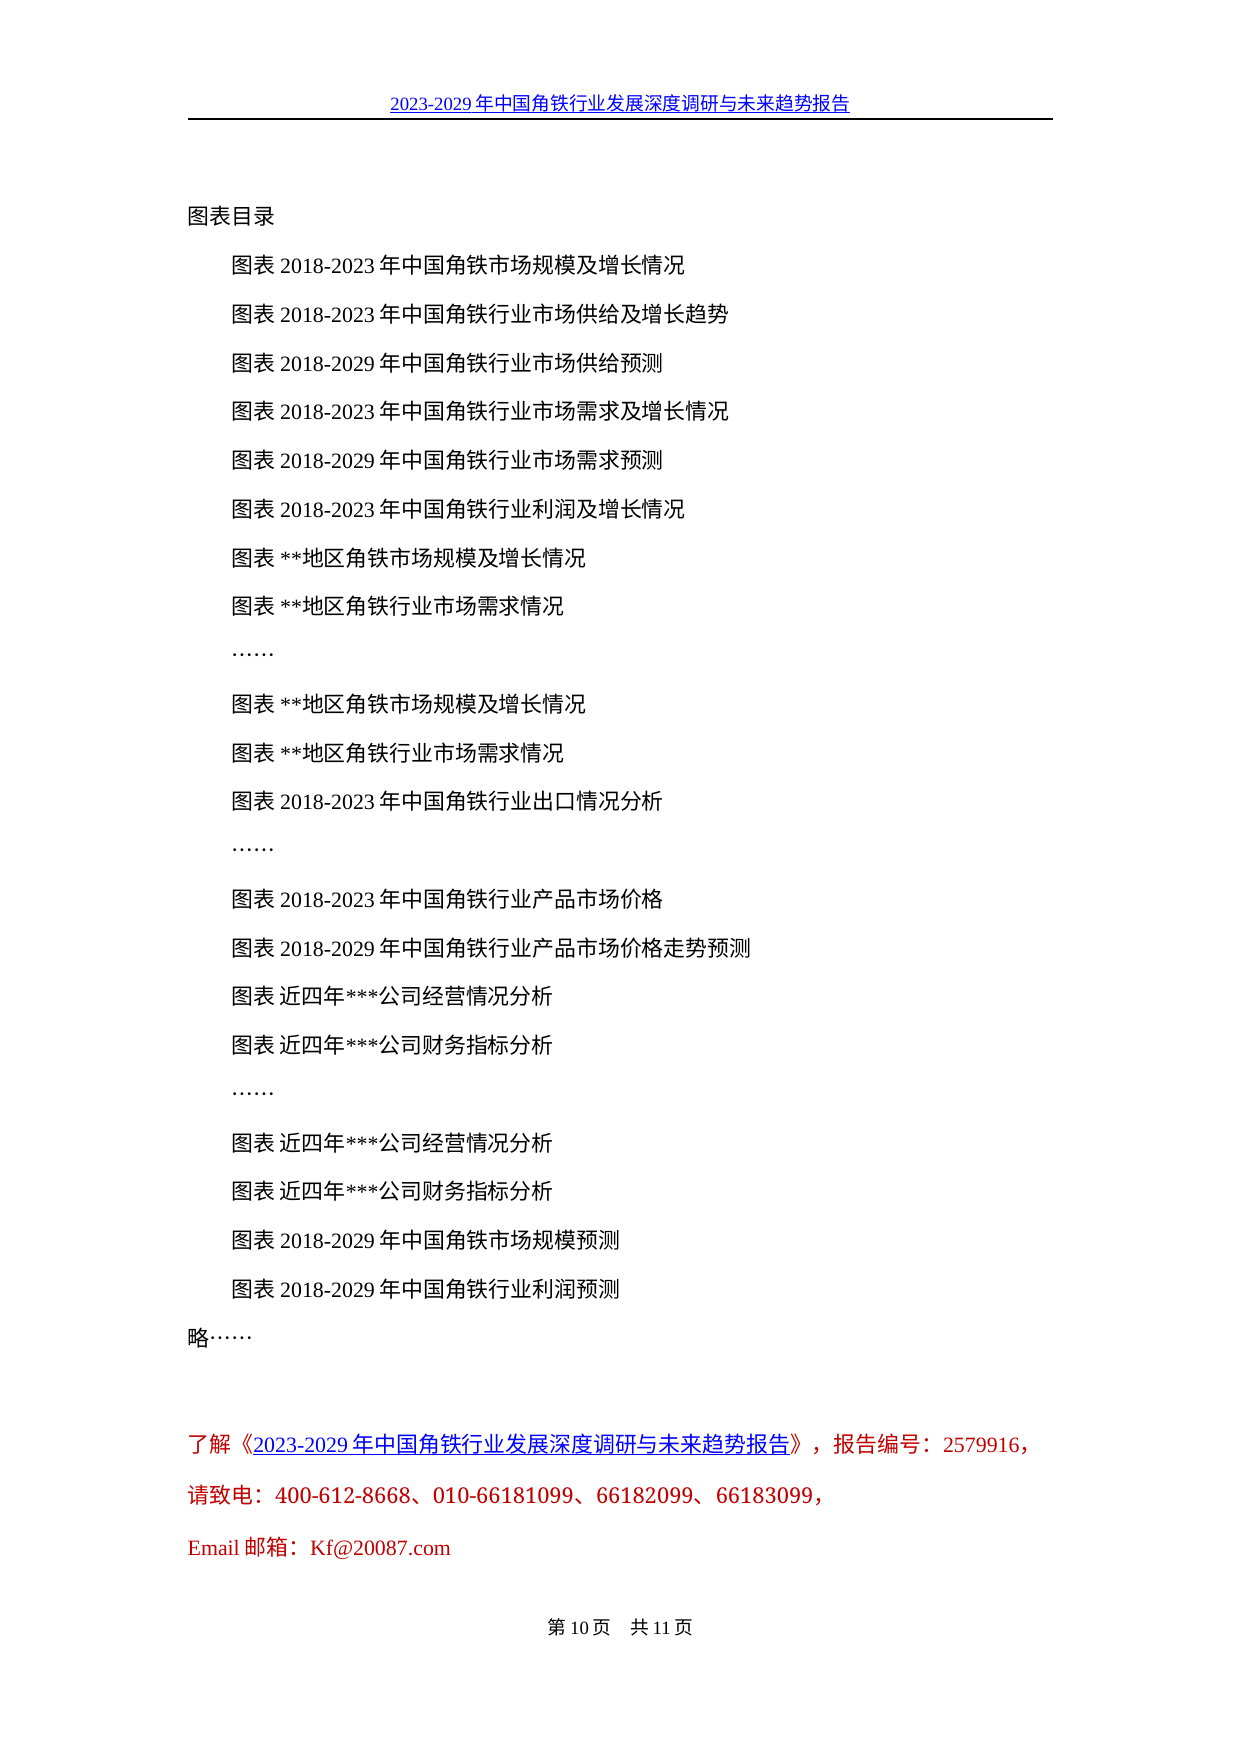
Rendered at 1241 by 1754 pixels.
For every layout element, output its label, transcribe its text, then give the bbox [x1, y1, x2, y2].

text Email邮箱：Kf@20087.com [187, 1530, 1053, 1562]
text 请致电：400-612-8668、010-66181099、66182099、66183099， [187, 1478, 1053, 1511]
text 了解《2023-2029年中国角铁行业发展深度调研与未来趋势报告》，报告编号：2579916， [187, 1427, 1053, 1459]
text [187, 150, 1053, 1353]
